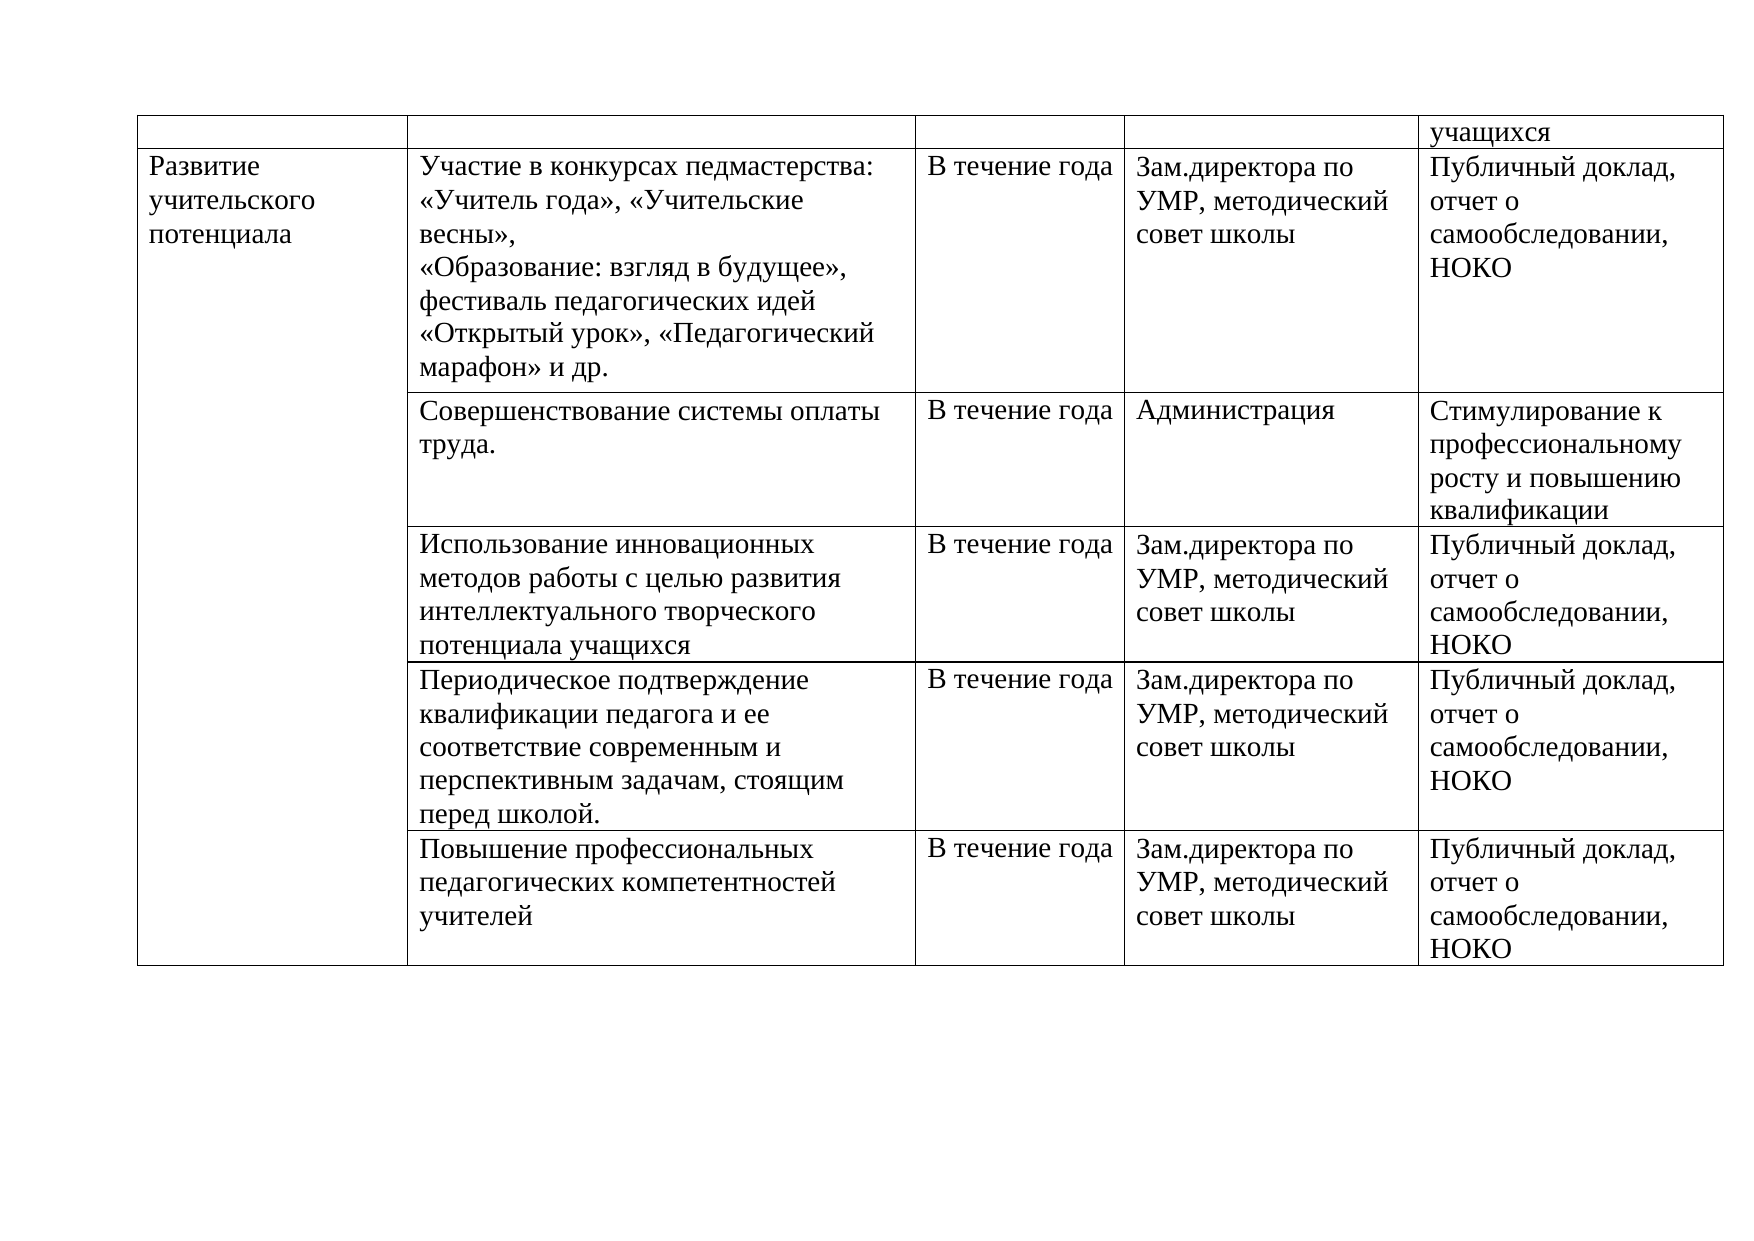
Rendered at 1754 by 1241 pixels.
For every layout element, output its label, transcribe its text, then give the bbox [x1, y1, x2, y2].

table_cell В течение года [916, 663, 1124, 830]
table_header [408, 116, 915, 148]
table_cell Публичный доклад, отчет о самообследовании, НОКО [1419, 527, 1723, 661]
table_header [1125, 116, 1418, 148]
table_cell Зам.директора по УМР, методический совет школы [1125, 831, 1418, 965]
table_cell Публичный доклад, отчет о самообследовании, НОКО [1419, 831, 1723, 965]
table_cell Периодическое подтверждение квалификации педагога и ее соответствие современным и перспективным задачам, стоящим перед школой. [408, 663, 915, 830]
table_header [916, 116, 1124, 148]
table_header [138, 116, 407, 148]
table_cell В течение года [916, 831, 1124, 965]
table_cell Использование инновационных методов работы с целью развития интеллектуального творческого потенциала учащихся [408, 527, 915, 661]
table_cell Зам.директора по УМР, методический совет школы [1125, 663, 1418, 830]
table_cell Публичный доклад, отчет о самообследовании, НОКО [1419, 149, 1723, 392]
table_cell В течение года [916, 149, 1124, 392]
table_cell В течение года [916, 527, 1124, 661]
table_cell Развитие учительского потенциала [138, 149, 407, 965]
table_cell Участие в конкурсах педмастерства: «Учитель года», «Учительские весны», «Образование: взгляд в будущее», фестиваль педагогических идей «Открытый урок», «Педагогический марафон» и др. [408, 149, 915, 392]
table_cell Совершенствование системы оплаты труда. [408, 393, 915, 526]
table_cell Стимулирование к профессиональному росту и повышению квалификации [1419, 393, 1723, 526]
table_cell Зам.директора по УМР, методический совет школы [1125, 527, 1418, 661]
table_header учащихся [1419, 116, 1723, 148]
table_cell Повышение профессиональных педагогических компетентностей учителей [408, 831, 915, 965]
table_cell В течение года [916, 393, 1124, 526]
table_cell Публичный доклад, отчет о самообследовании, НОКО [1419, 663, 1723, 830]
table_cell Зам.директора по УМР, методический совет школы [1125, 149, 1418, 392]
table_cell Администрация [1125, 393, 1418, 526]
